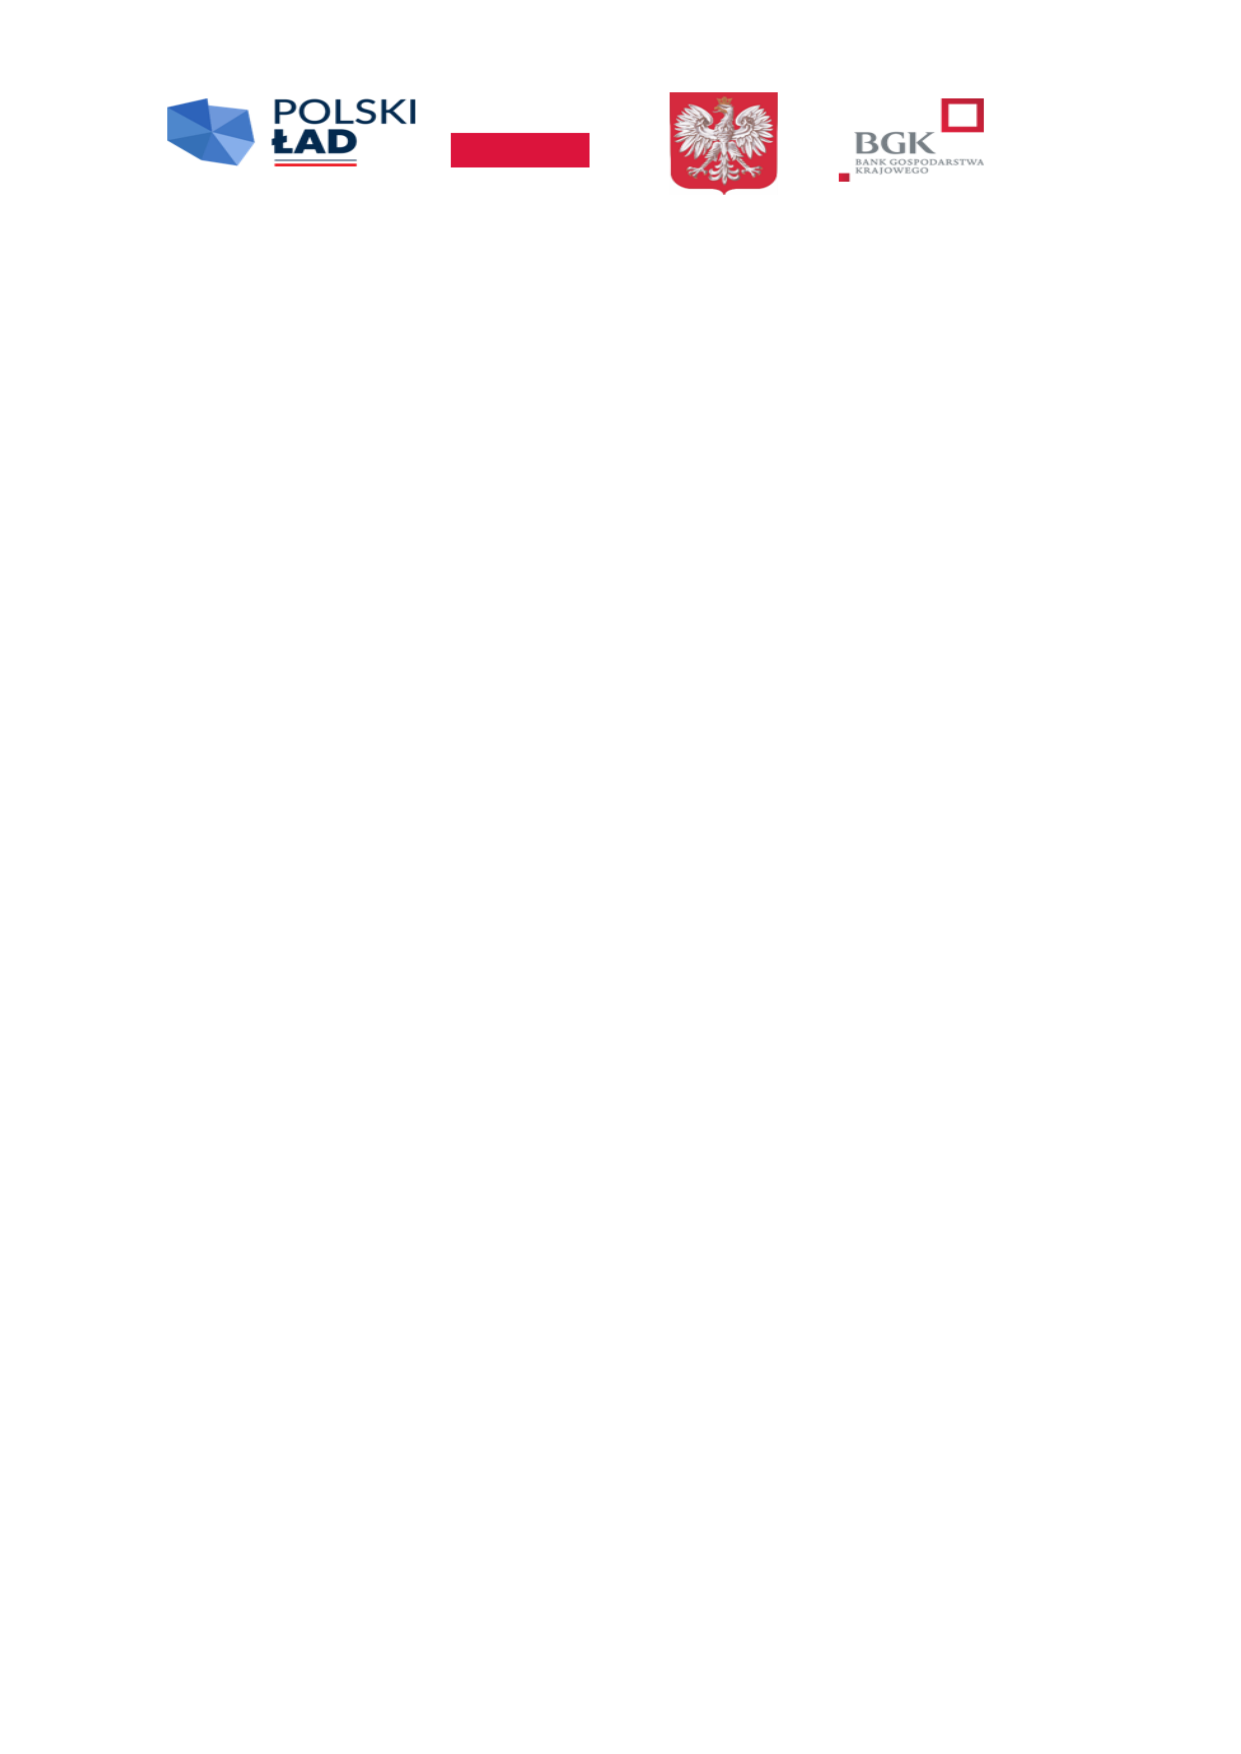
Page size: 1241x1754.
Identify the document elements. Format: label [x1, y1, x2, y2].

picture [147, 73, 1012, 201]
